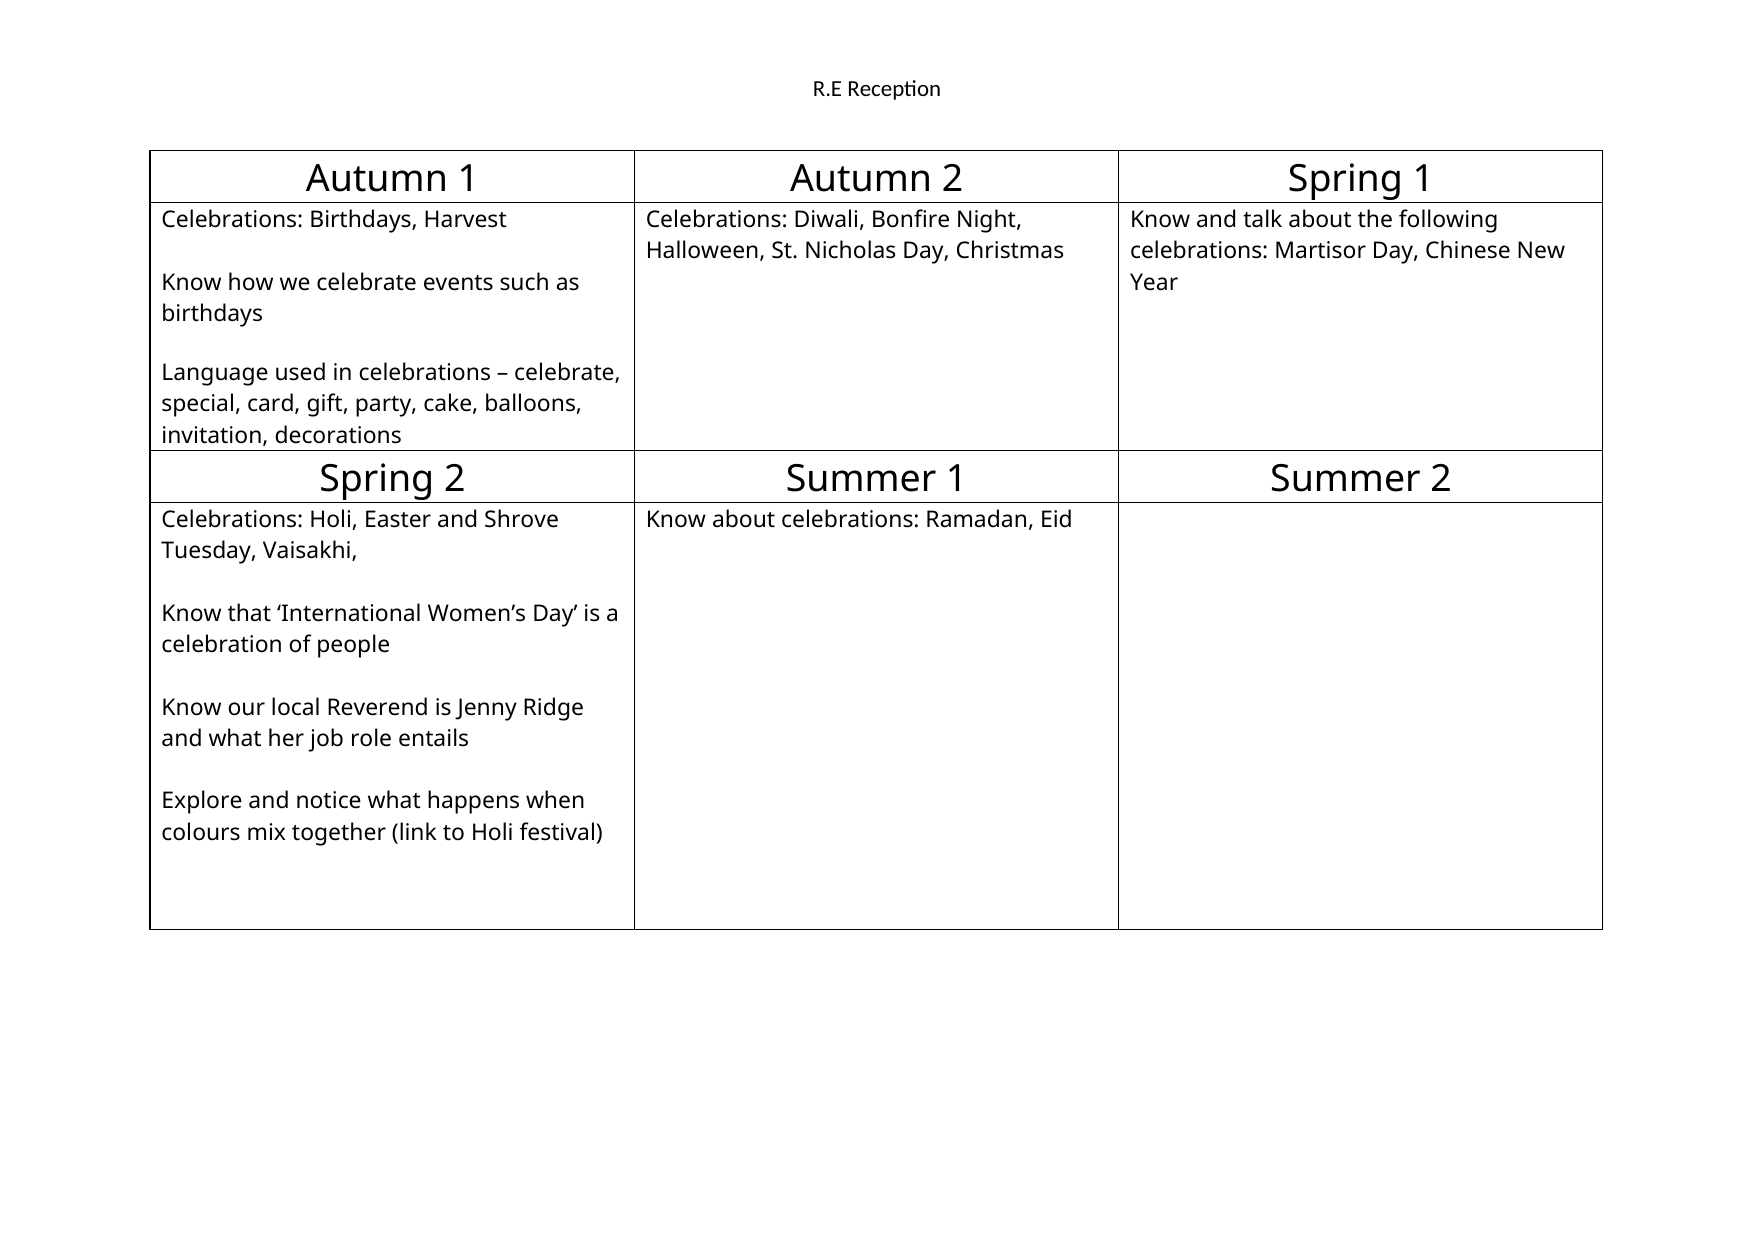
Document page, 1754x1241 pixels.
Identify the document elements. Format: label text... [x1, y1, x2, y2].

table_cell Spring 2 [151, 451, 634, 502]
table_cell Celebrations: Diwali, Bonfire Night, Halloween, St. Nicholas Day, Christmas [635, 203, 1118, 450]
table_cell Celebrations: Birthdays, Harvest Know how we celebrate events such as birthdays Language used in celebrations – celebrate, special, card, gift, party, cake, balloons, invitation, decorations [151, 203, 634, 450]
table_header Autumn 1 [151, 151, 634, 202]
table_header Autumn 2 [635, 151, 1118, 202]
table_header Spring 1 [1119, 151, 1602, 202]
table_cell Know about celebrations: Ramadan, Eid [635, 503, 1118, 929]
table_cell Summer 2 [1119, 451, 1602, 502]
table_cell Celebrations: Holi, Easter and Shrove Tuesday, Vaisakhi, Know that ‘International Women’s Day’ is a celebration of people Know our local Reverend is Jenny Ridge and what her job role entails Explore and notice what happens when colours mix together (link to Holi festival) [151, 503, 634, 929]
table_cell Summer 1 [635, 451, 1118, 502]
table_cell [1119, 503, 1602, 929]
table_cell Know and talk about the following celebrations: Martisor Day, Chinese New Year [1119, 203, 1602, 450]
